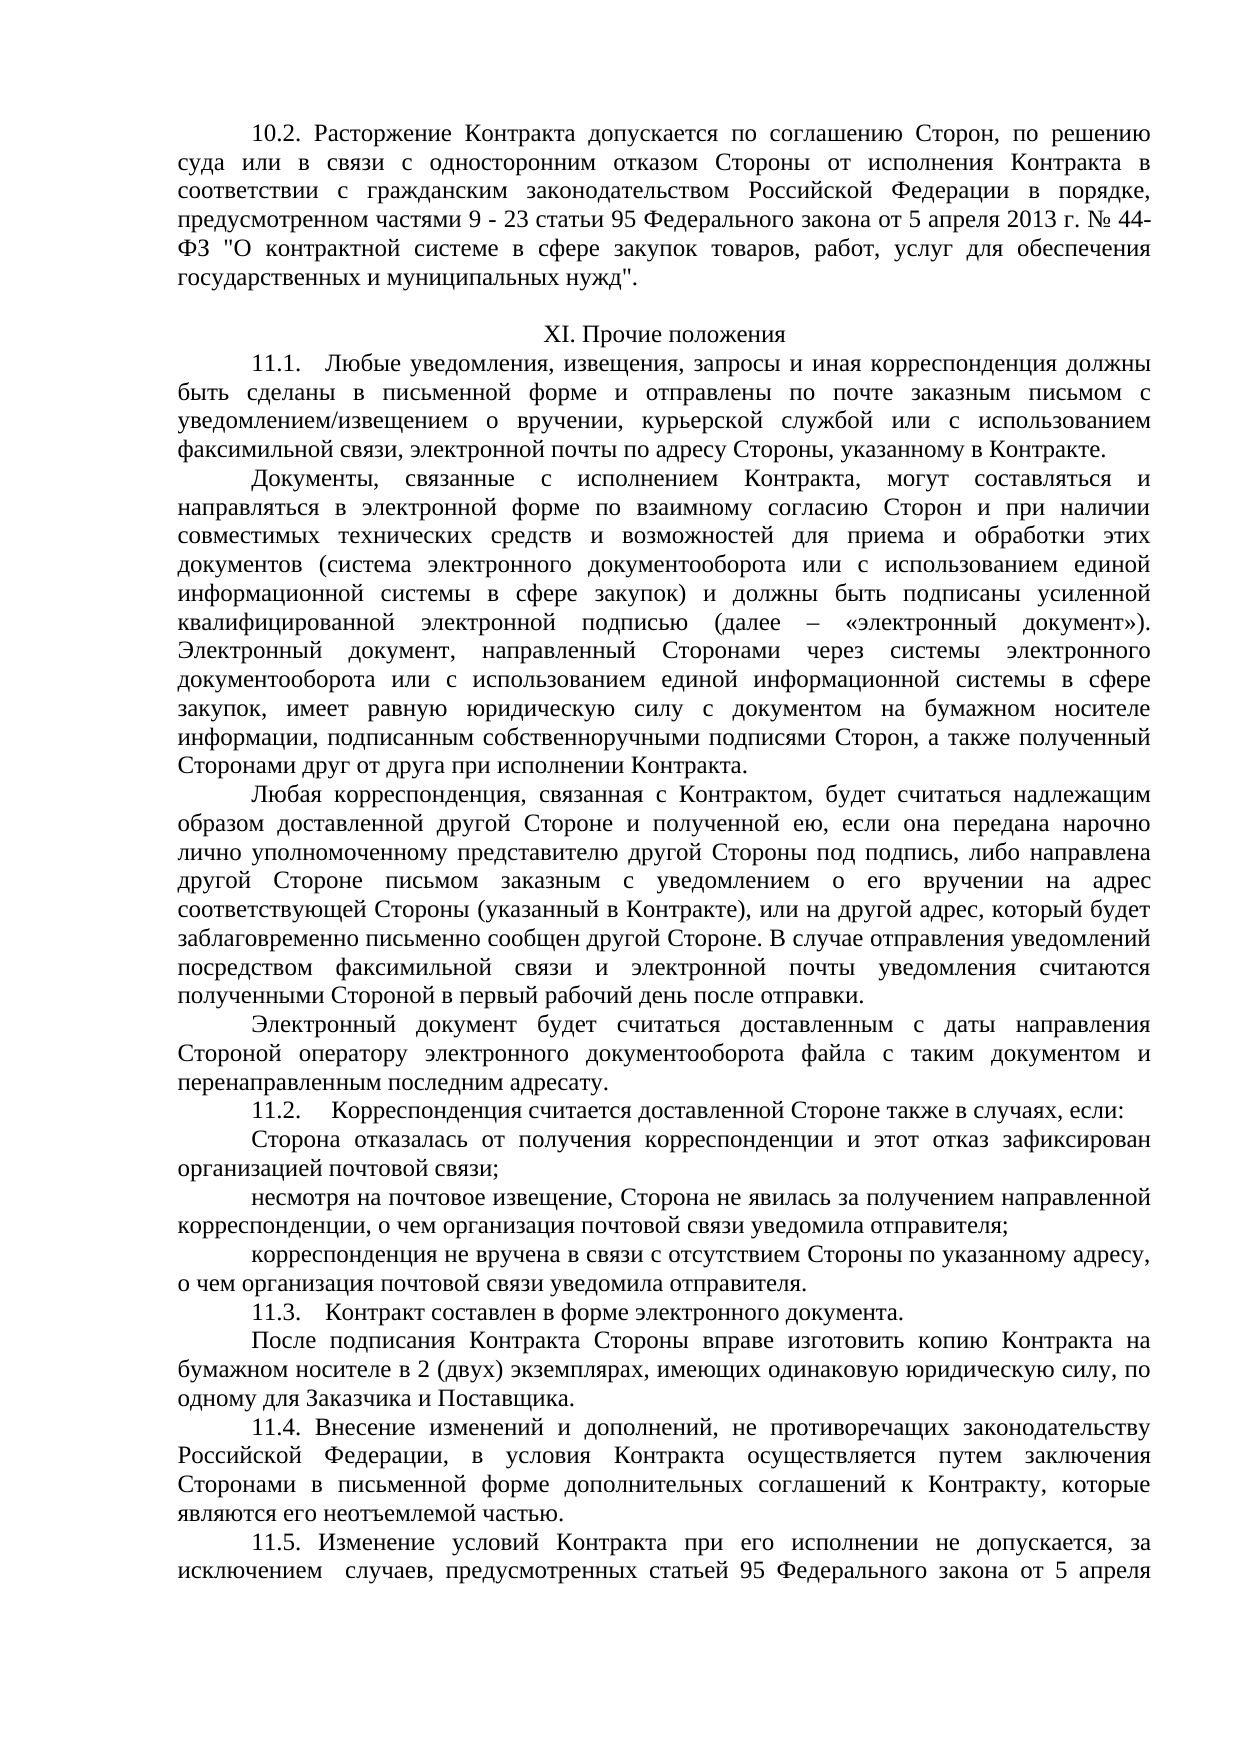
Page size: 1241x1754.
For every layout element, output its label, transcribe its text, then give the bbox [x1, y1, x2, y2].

text Любая корреспонденция, связанная с Контрактом, будет считаться надлежащим образом доставленной другой Стороне и полученной ею, если она передана нарочно лично уполномоченному представителю другой Стороны под подпись, либо направлена другой Стороне письмом заказным с уведомлением о его вручении на адрес соответствующей Стороны (указанный в Контракте), или на другой адрес, который будет заблаговременно письменно сообщен другой Стороне. В случае отправления уведомлений посредством факсимильной связи и электронной почты уведомления считаются полученными Стороной в первый рабочий день после отправки. [177, 779, 1152, 1009]
text корреспонденция не вручена в связи с отсутствием Стороны по указанному адресу, о чем организация почтовой связи уведомила отправителя. [177, 1239, 1152, 1297]
text 11.1. Любые уведомления, извещения, запросы и иная корреспонденция должны быть сделаны в письменной форме и отправлены по почте заказным письмом с уведомлением/извещением о вручении, курьерской службой или с использованием факсимильной связи, электронной почты по адресу Стороны, указанному в Контракте. [177, 348, 1152, 463]
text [177, 1527, 1152, 1584]
text 11.2. Корреспонденция считается доставленной Стороне также в случаях, если: [177, 1096, 1152, 1124]
text 11.4. Внесение изменений и дополнений, не противоречащих законодательству Российской Федерации, в условия Контракта осуществляется путем заключения Сторонами в письменной форме дополнительных соглашений к Контракту, которые являются его неотъемлемой частью. [177, 1412, 1152, 1527]
text Сторона отказалась от получения корреспонденции и этот отказ зафиксирован организацией почтовой связи; [177, 1124, 1152, 1182]
text 10.2. Расторжение Контракта допускается по соглашению Сторон, по решению суда или в связи с односторонним отказом Стороны от исполнения Контракта в соответствии с гражданским законодательством Российской Федерации в порядке, предусмотренном частями 9 - 23 статьи 95 Федерального закона от 5 апреля 2013 г. № 44-ФЗ "О контрактной системе в сфере закупок товаров, работ, услуг для обеспечения государственных и муниципальных нужд". [177, 118, 1152, 291]
text XI. Прочие положения [177, 319, 1152, 348]
text Документы, связанные с исполнением Контракта, могут составляться и направляться в электронной форме по взаимному согласию Сторон и при наличии совместимых технических средств и возможностей для приема и обработки этих документов (система электронного документооборота или с использованием единой информационной системы в сфере закупок) и должны быть подписаны усиленной квалифицированной электронной подписью (далее – «электронный документ»). Электронный документ, направленный Сторонами через системы электронного документооборота или с использованием единой информационной системы в сфере закупок, имеет равную юридическую силу с документом на бумажном носителе информации, подписанным собственноручными подписями Сторон, а также полученный Сторонами друг от друга при исполнении Контракта. [177, 463, 1152, 779]
text несмотря на почтовое извещение, Сторона не явилась за получением направленной корреспонденции, о чем организация почтовой связи уведомила отправителя; [177, 1182, 1152, 1239]
text 11.3. Контракт составлен в форме электронного документа. [177, 1297, 1152, 1326]
text После подписания Контракта Стороны вправе изготовить копию Контракта на бумажном носителе в 2 (двух) экземплярах, имеющих одинаковую юридическую силу, по одному для Заказчика и Поставщика. [177, 1326, 1152, 1412]
text Электронный документ будет считаться доставленным с даты направления Стороной оператору электронного документооборота файла с таким документом и перенаправленным последним адресату. [177, 1009, 1152, 1096]
